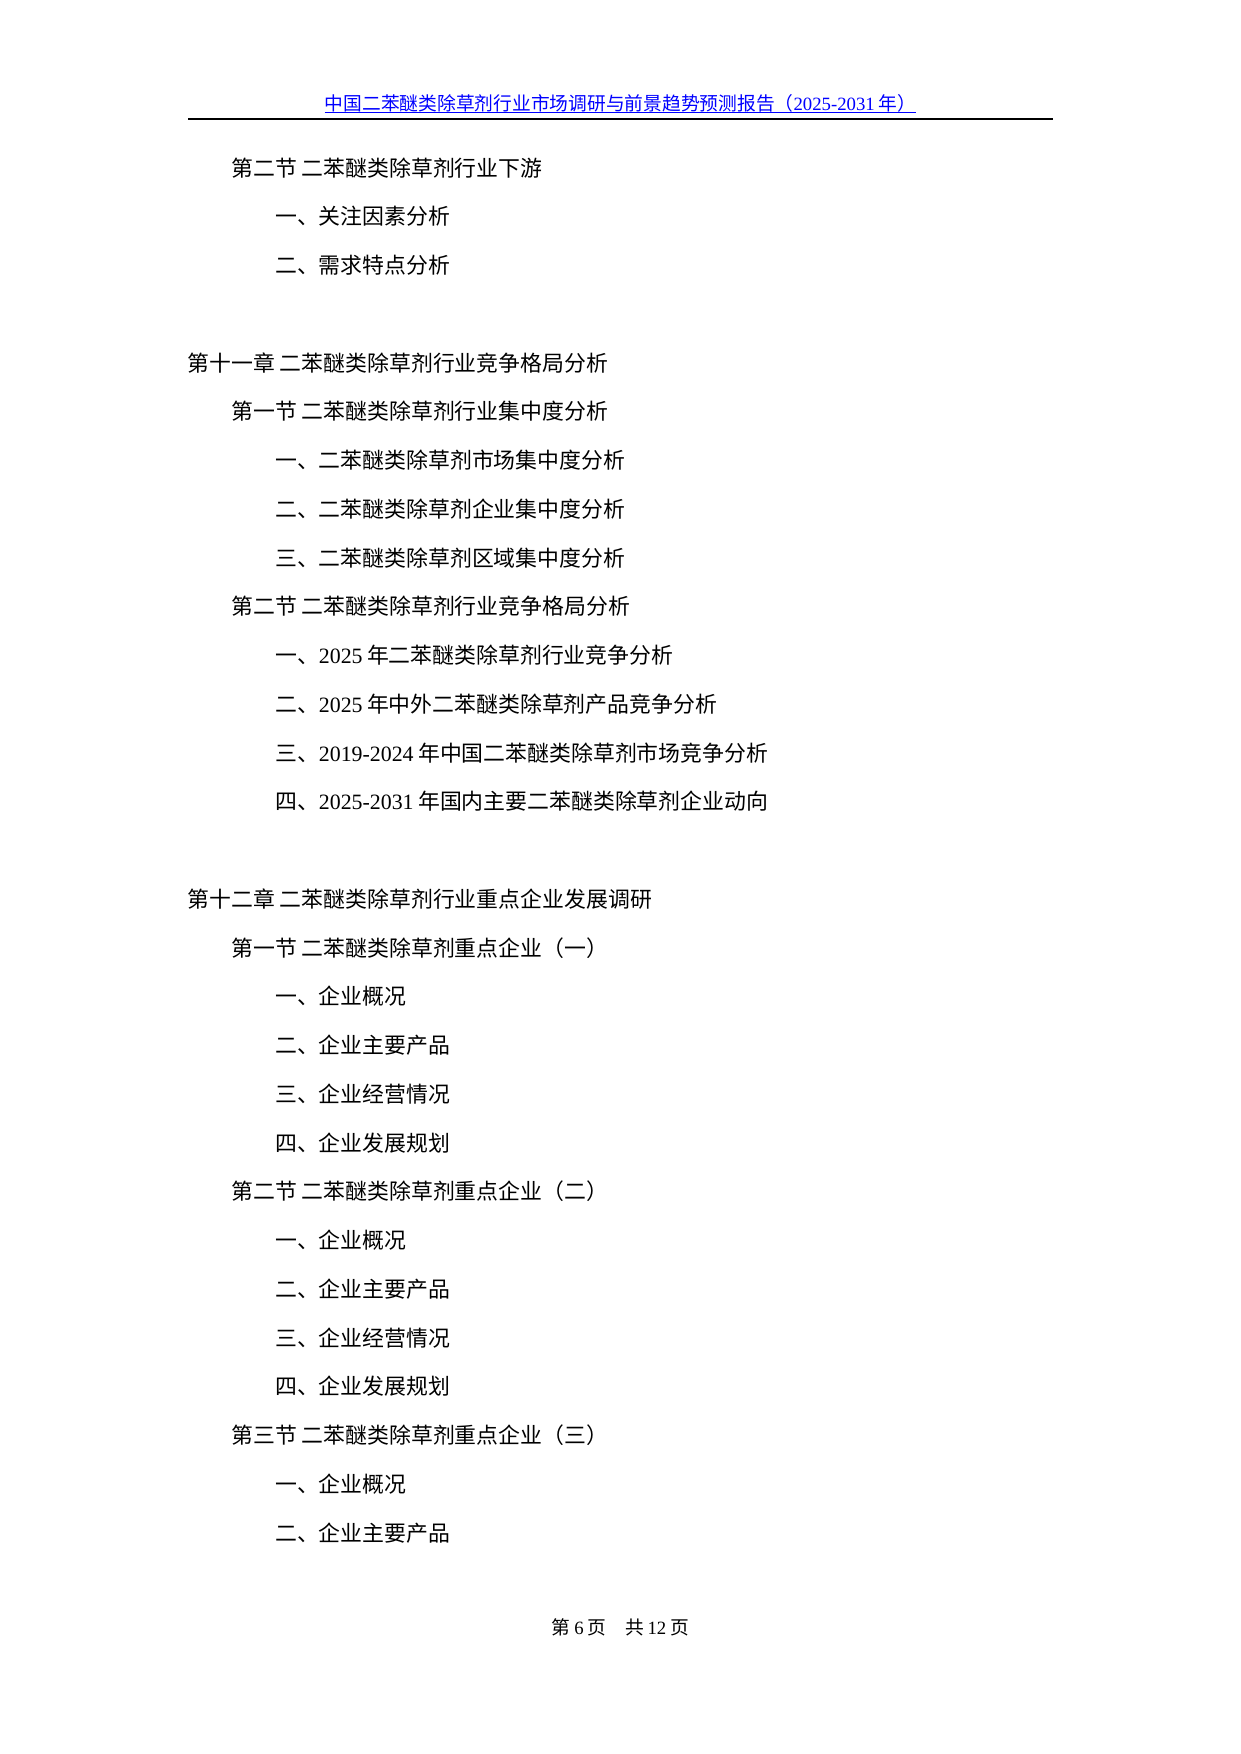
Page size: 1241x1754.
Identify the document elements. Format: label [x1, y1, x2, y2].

text [187, 150, 1053, 1548]
